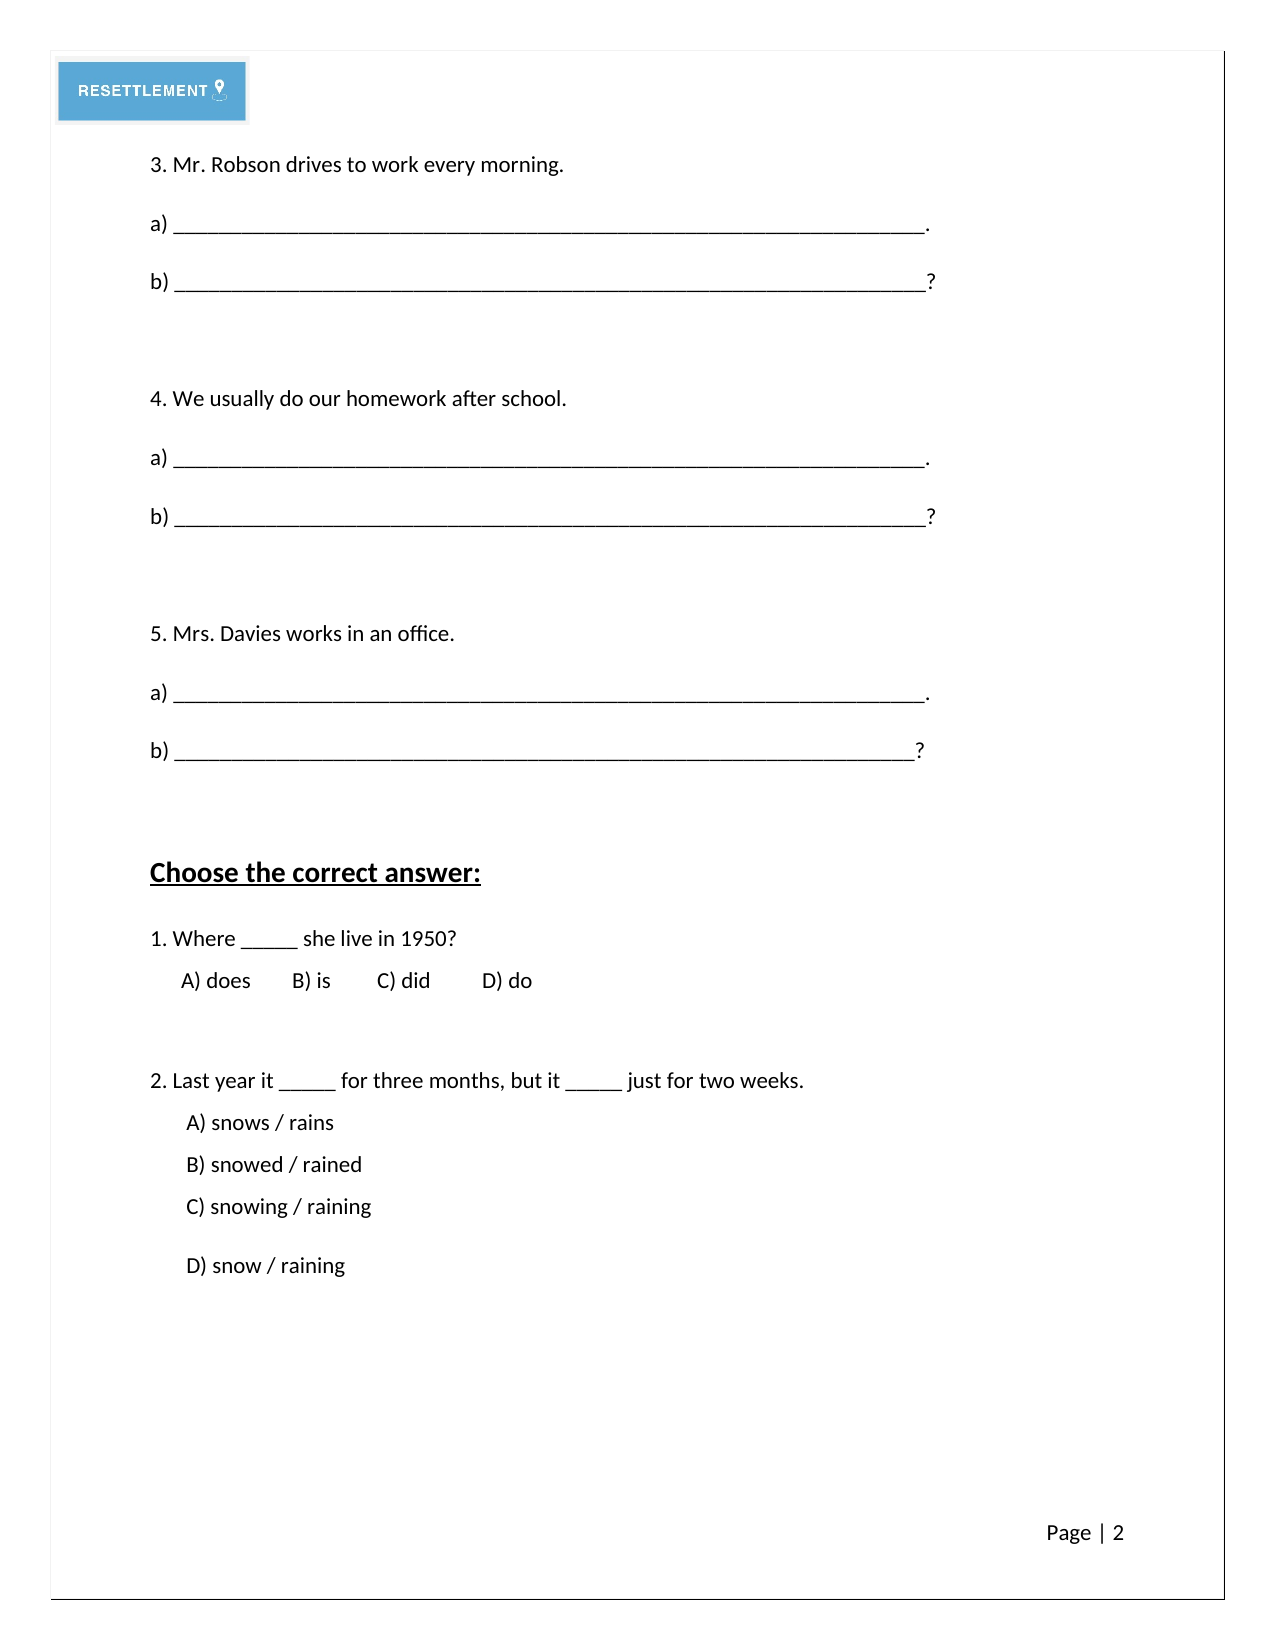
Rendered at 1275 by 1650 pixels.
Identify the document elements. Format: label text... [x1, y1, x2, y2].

text 5. Mrs. Davies works in an office. [150, 619, 1124, 647]
text Choose the correct answer: [150, 854, 1124, 889]
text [150, 209, 1124, 237]
text b) __________________________________________________________________? [150, 502, 1124, 530]
text a) __________________________________________________________________. [150, 443, 1124, 471]
text 4. We usually do our homework after school. [150, 384, 1124, 413]
text a) __________________________________________________________________. [150, 678, 1124, 706]
picture [54, 56, 250, 125]
text b) _________________________________________________________________? [150, 736, 1124, 764]
text D) snow / raining [150, 1251, 1124, 1279]
text 2. Last year it _____ for three months, but it _____ just for two weeks. A) snows / rains B) snowed / rained C) snowing / raining [150, 1024, 1124, 1220]
text 1. Where _____ she live in 1950? A) does B) is C) did D) do [150, 924, 1124, 994]
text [150, 267, 1124, 295]
text 3. Mr. Robson drives to work every morning. [150, 150, 1124, 178]
